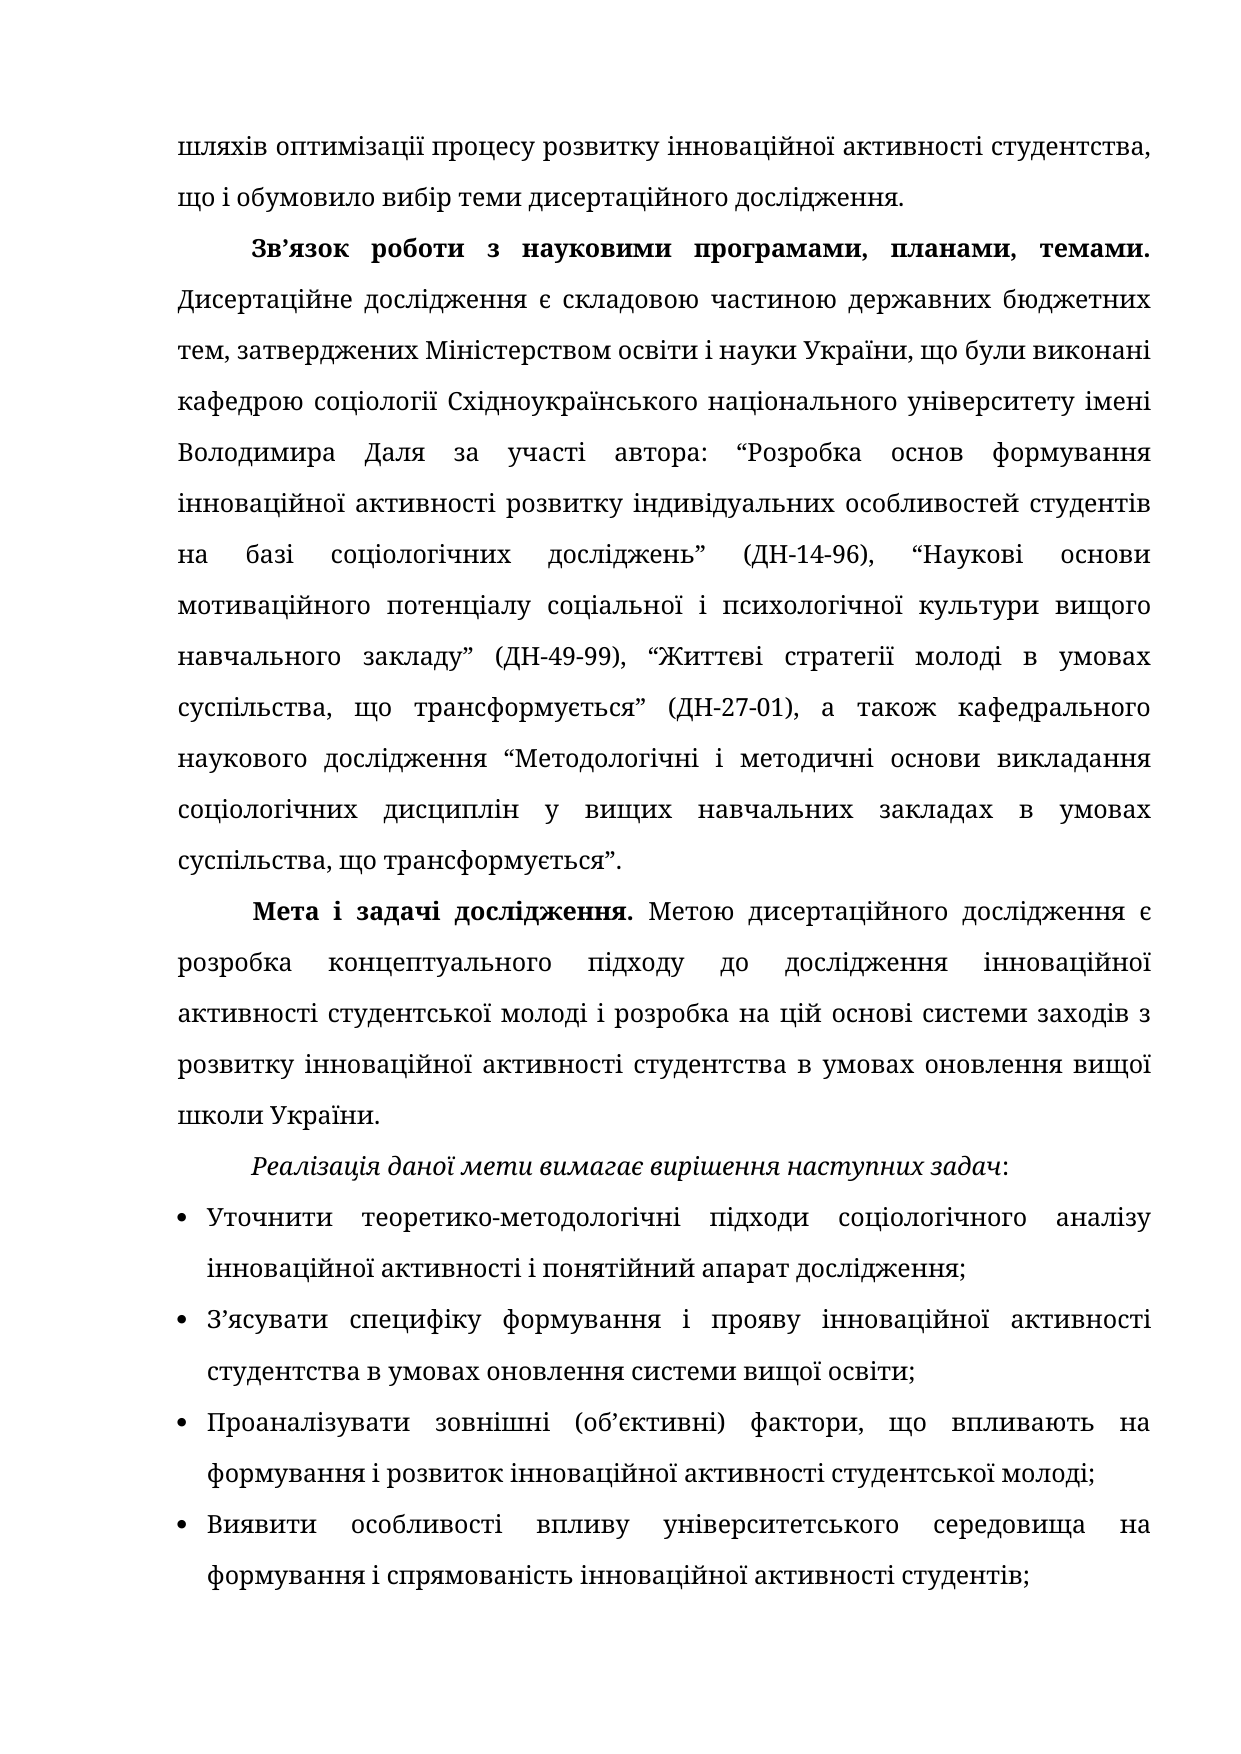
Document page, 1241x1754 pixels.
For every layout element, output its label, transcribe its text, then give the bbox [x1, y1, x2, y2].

list Уточнити теоретико-методологічні підходи соціологічного аналізу інноваційної активності і понятійний апарат дослідження; [177, 1200, 1152, 1285]
text Мета і задачі дослідження. Метою дисертаційного дослідження є розробка концептуального підходу до дослідження інноваційної активності студентської молоді і розробка на цій основі системи заходів з розвитку інноваційної активності студентства в умовах оновлення вищої школи України. [177, 894, 1152, 1132]
list Проаналізувати зовнішні (об’єктивні) фактори, що впливають на формування і розвиток інноваційної активності студентської молоді; [177, 1404, 1152, 1489]
list Виявити особливості впливу університетського середовища на формування і спрямованість інноваційної активності студентів; [177, 1506, 1152, 1591]
text Реалізація даної мети вимагає вирішення наступних задач: [177, 1149, 1152, 1183]
list З’ясувати специфіку формування і прояву інноваційної активності студентства в умовах оновлення системи вищої освіти; [177, 1302, 1152, 1387]
text Зв’язок роботи з науковими програмами, планами, темами. Дисертаційне дослідження є складовою частиною державних бюджетних тем, затверджених Міністерством освіти і науки України, що були виконані кафедрою соціології Східноукраїнського національного університету імені Володимира Даля за участі автора: “Розробка основ формування інноваційної активності розвитку індивідуальних особливостей студентів на базі соціологічних досліджень” (ДН-14-96), “Наукові основи мотиваційного потенціалу соціальної і психологічної культури вищого навчального закладу” (ДН-49-99), “Життєві стратегії молоді в умовах суспільства, що трансформується” (ДН-27-01), а також кафедрального наукового дослідження “Методологічні і методичні основи викладання соціологічних дисциплін у вищих навчальних закладах в умовах суспільства, що трансформується”. [177, 230, 1152, 877]
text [177, 128, 1152, 213]
